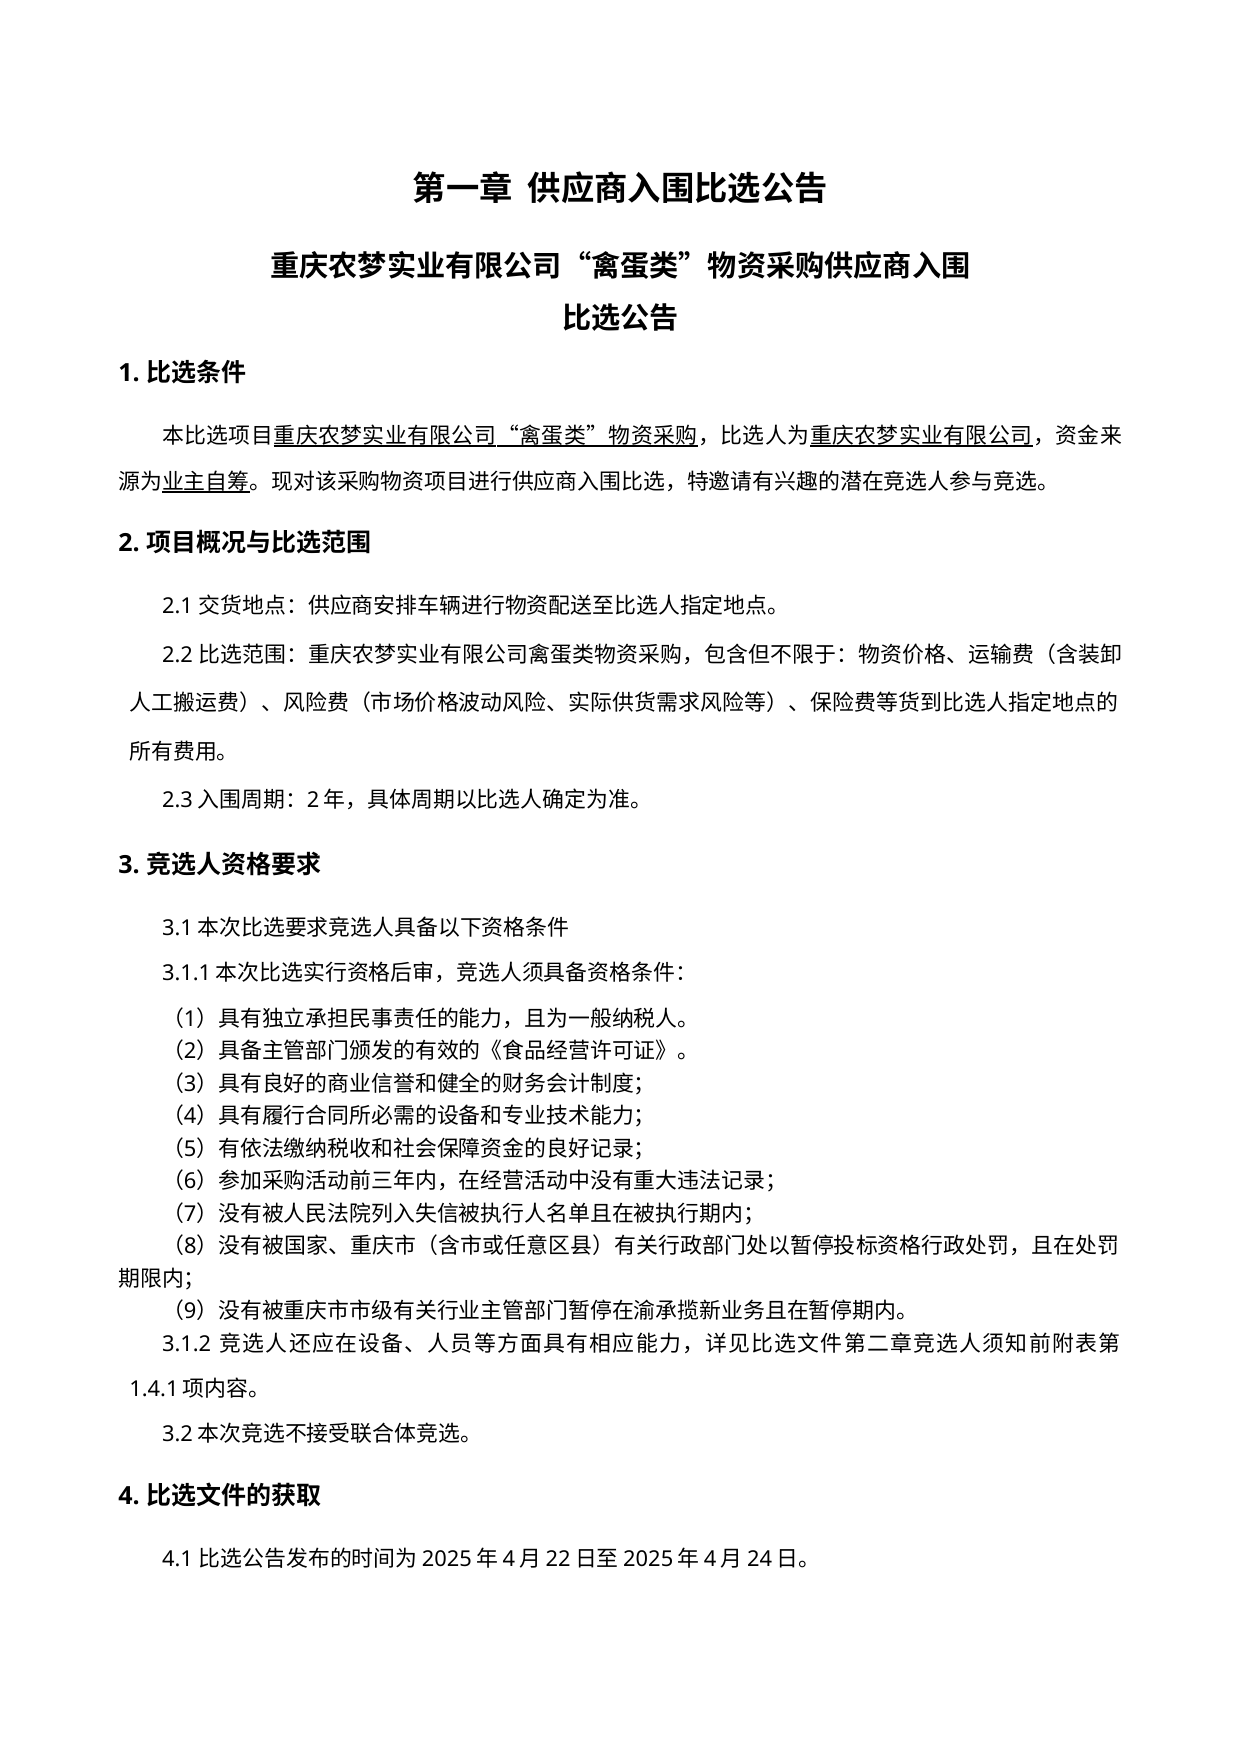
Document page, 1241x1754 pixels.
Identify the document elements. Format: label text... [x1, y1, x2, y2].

text 本比选项目重庆农梦实业有限公司“禽蛋类”物资采购，比选人为重庆农梦实业有限公司，资金来源为业主自筹。现对该采购物资项目进行供应商入围比选，特邀请有兴趣的潜在竞选人参与竞选。 [118, 418, 1122, 496]
text （5）有依法缴纳税收和社会保障资金的良好记录； [118, 1130, 1122, 1163]
text 3.1.2 竞选人还应在设备、人员等方面具有相应能力，详见比选文件第二章竞选人须知前附表第1.4.1项内容。 [129, 1325, 1122, 1403]
text 2.3入围周期：2年，具体周期以比选人确定为准。 [129, 782, 1122, 814]
text 1. 比选条件 [118, 338, 1122, 403]
text （6）参加采购活动前三年内，在经营活动中没有重大违法记录； [118, 1163, 1122, 1195]
text 3.1本次比选要求竞选人具备以下资格条件 [129, 910, 1122, 942]
subtitle 第一章 供应商入围比选公告 [118, 162, 1122, 210]
text （7）没有被人民法院列入失信被执行人名单且在被执行期内； [118, 1195, 1122, 1228]
text 2. 项目概况与比选范围 [118, 508, 1122, 573]
text 3.2本次竞选不接受联合体竞选。 [129, 1416, 1122, 1448]
text （8）没有被国家、重庆市（含市或任意区县）有关行政部门处以暂停投标资格行政处罚，且在处罚期限内； [118, 1228, 1122, 1293]
text 3.1.1本次比选实行资格后审，竞选人须具备资格条件： [129, 955, 1122, 988]
text 比选公告 [118, 286, 1122, 338]
text 4. 比选文件的获取 [118, 1461, 1122, 1526]
text 3. 竞选人资格要求 [118, 830, 1122, 895]
text 2.2 比选范围：重庆农梦实业有限公司禽蛋类物资采购，包含但不限于：物资价格、运输费（含装卸人工搬运费）、风险费（市场价格波动风险、实际供货需求风险等）、保险费等货到比选人指定地点的所有费用。 [129, 636, 1122, 766]
text 4.1 比选公告发布的时间为2025年4月22日至2025年4月24日。 [129, 1541, 1122, 1573]
text 2.1 交货地点：供应商安排车辆进行物资配送至比选人指定地点。 [118, 588, 1122, 620]
list （2）具备主管部门颁发的有效的《食品经营许可证》。 [118, 1033, 1122, 1065]
text （1）具有独立承担民事责任的能力，且为一般纳税人。 [118, 1000, 1122, 1033]
text （3）具有良好的商业信誉和健全的财务会计制度； [118, 1065, 1122, 1098]
text 重庆农梦实业有限公司“禽蛋类”物资采购供应商入围 [118, 234, 1122, 286]
text （4）具有履行合同所必需的设备和专业技术能力； [118, 1098, 1122, 1130]
text （9）没有被重庆市市级有关行业主管部门暂停在渝承揽新业务且在暂停期内。 [118, 1293, 1122, 1325]
